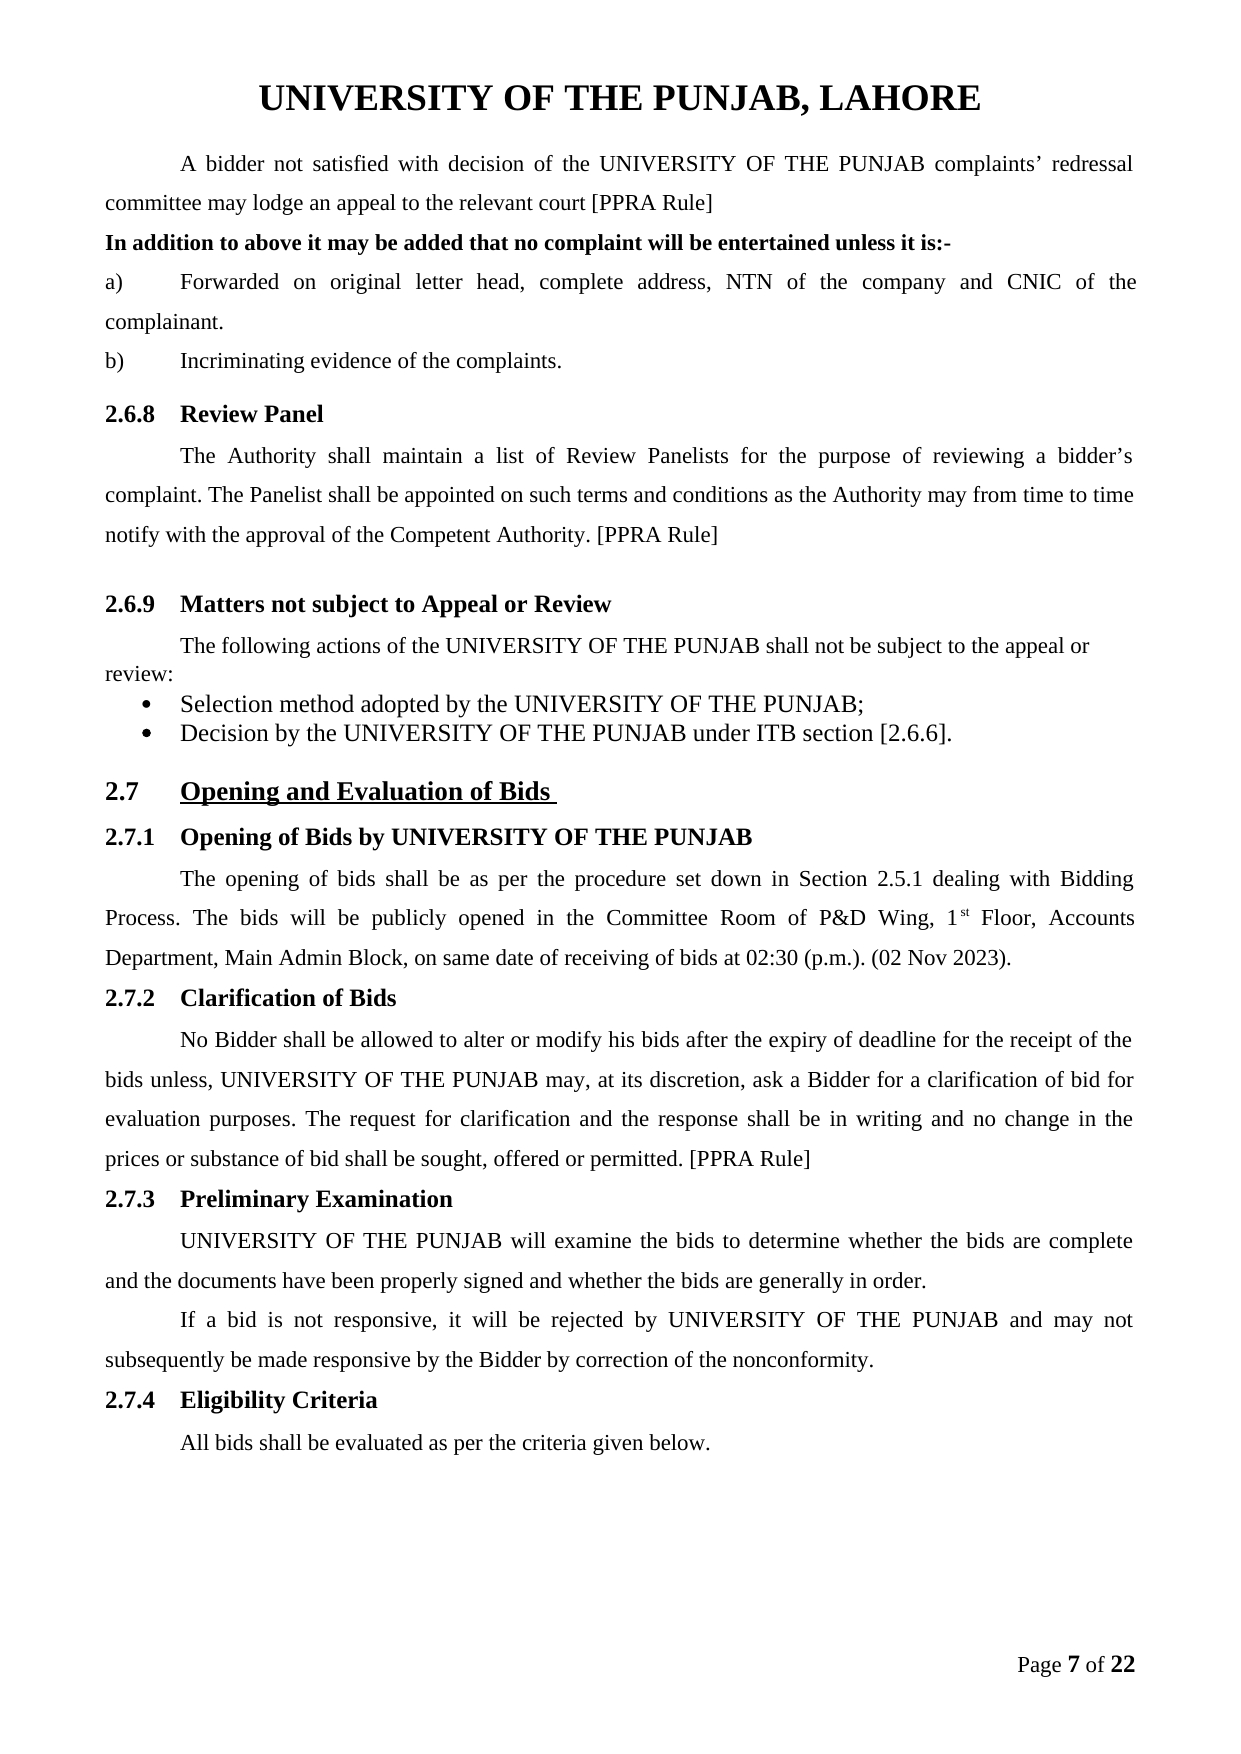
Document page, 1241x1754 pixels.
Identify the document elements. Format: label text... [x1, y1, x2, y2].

text 2.7.2 Clarification of Bids [105, 983, 1135, 1012]
text UNIVERSITY OF THE PUNJAB will examine the bids to determine whether the bids are complete and the documents have been properly signed and whether the bids are generally in order. [105, 1227, 1135, 1293]
text All bids shall be evaluated as per the criteria given below. [105, 1428, 1135, 1455]
text A bidder not satisfied with decision of the UNIVERSITY OF THE PUNJAB complaints’ redressal committee may lodge an appeal to the relevant court [PPRA Rule] [105, 150, 1135, 216]
text 2.6.9 Matters not subject to Appeal or Review [105, 589, 1135, 618]
list Decision by the UNIVERSITY OF THE PUNJAB under ITB section [2.6.6]. [142, 718, 1135, 746]
text The following actions of the UNIVERSITY OF THE PUNJAB shall not be subject to the appeal or review: [105, 632, 1135, 687]
text a) Forwarded on original letter head, complete address, NTN of the company and CNIC of the complainant. [105, 268, 1138, 334]
text 2.7.3 Preliminary Examination [105, 1184, 1135, 1213]
text 2.7.1 Opening of Bids by UNIVERSITY OF THE PUNJAB [105, 822, 1135, 851]
text 2.7 Opening and Evaluation of Bids [105, 775, 1135, 806]
text 2.7.4 Eligibility Criteria [105, 1385, 1135, 1414]
text b) Incriminating evidence of the complaints. [105, 347, 1138, 374]
text The Authority shall maintain a list of Review Panelists for the purpose of reviewing a bidder’s complaint. The Panelist shall be appointed on such terms and conditions as the Authority may from time to time notify with the approval of the Competent Authority. [PPRA Rule] [105, 442, 1135, 547]
text The opening of bids shall be as per the procedure set down in Section 2.5.1 dealing with Bidding Process. The bids will be publicly opened in the Committee Room of P&D Wing, 1st Floor, Accounts Department, Main Admin Block, on same date of receiving of bids at 02:30 (p.m.). (02 Nov 2023). [105, 865, 1135, 970]
text If a bid is not responsive, it will be rejected by UNIVERSITY OF THE PUNJAB and may not subsequently be made responsive by the Bidder by correction of the nonconformity. [105, 1306, 1135, 1372]
text In addition to above it may be added that no complaint will be entertained unless it is:- [105, 229, 1135, 255]
text 2.6.8 Review Panel [105, 399, 1135, 428]
list Selection method adopted by the UNIVERSITY OF THE PUNJAB; [142, 689, 1135, 718]
text No Bidder shall be allowed to alter or modify his bids after the expiry of deadline for the receipt of the bids unless, UNIVERSITY OF THE PUNJAB may, at its discretion, ask a Bidder for a clarification of bid for evaluation purposes. The request for clarification and the response shall be in writing and no change in the prices or substance of bid shall be sought, offered or permitted. [PPRA Rule] [105, 1026, 1135, 1171]
